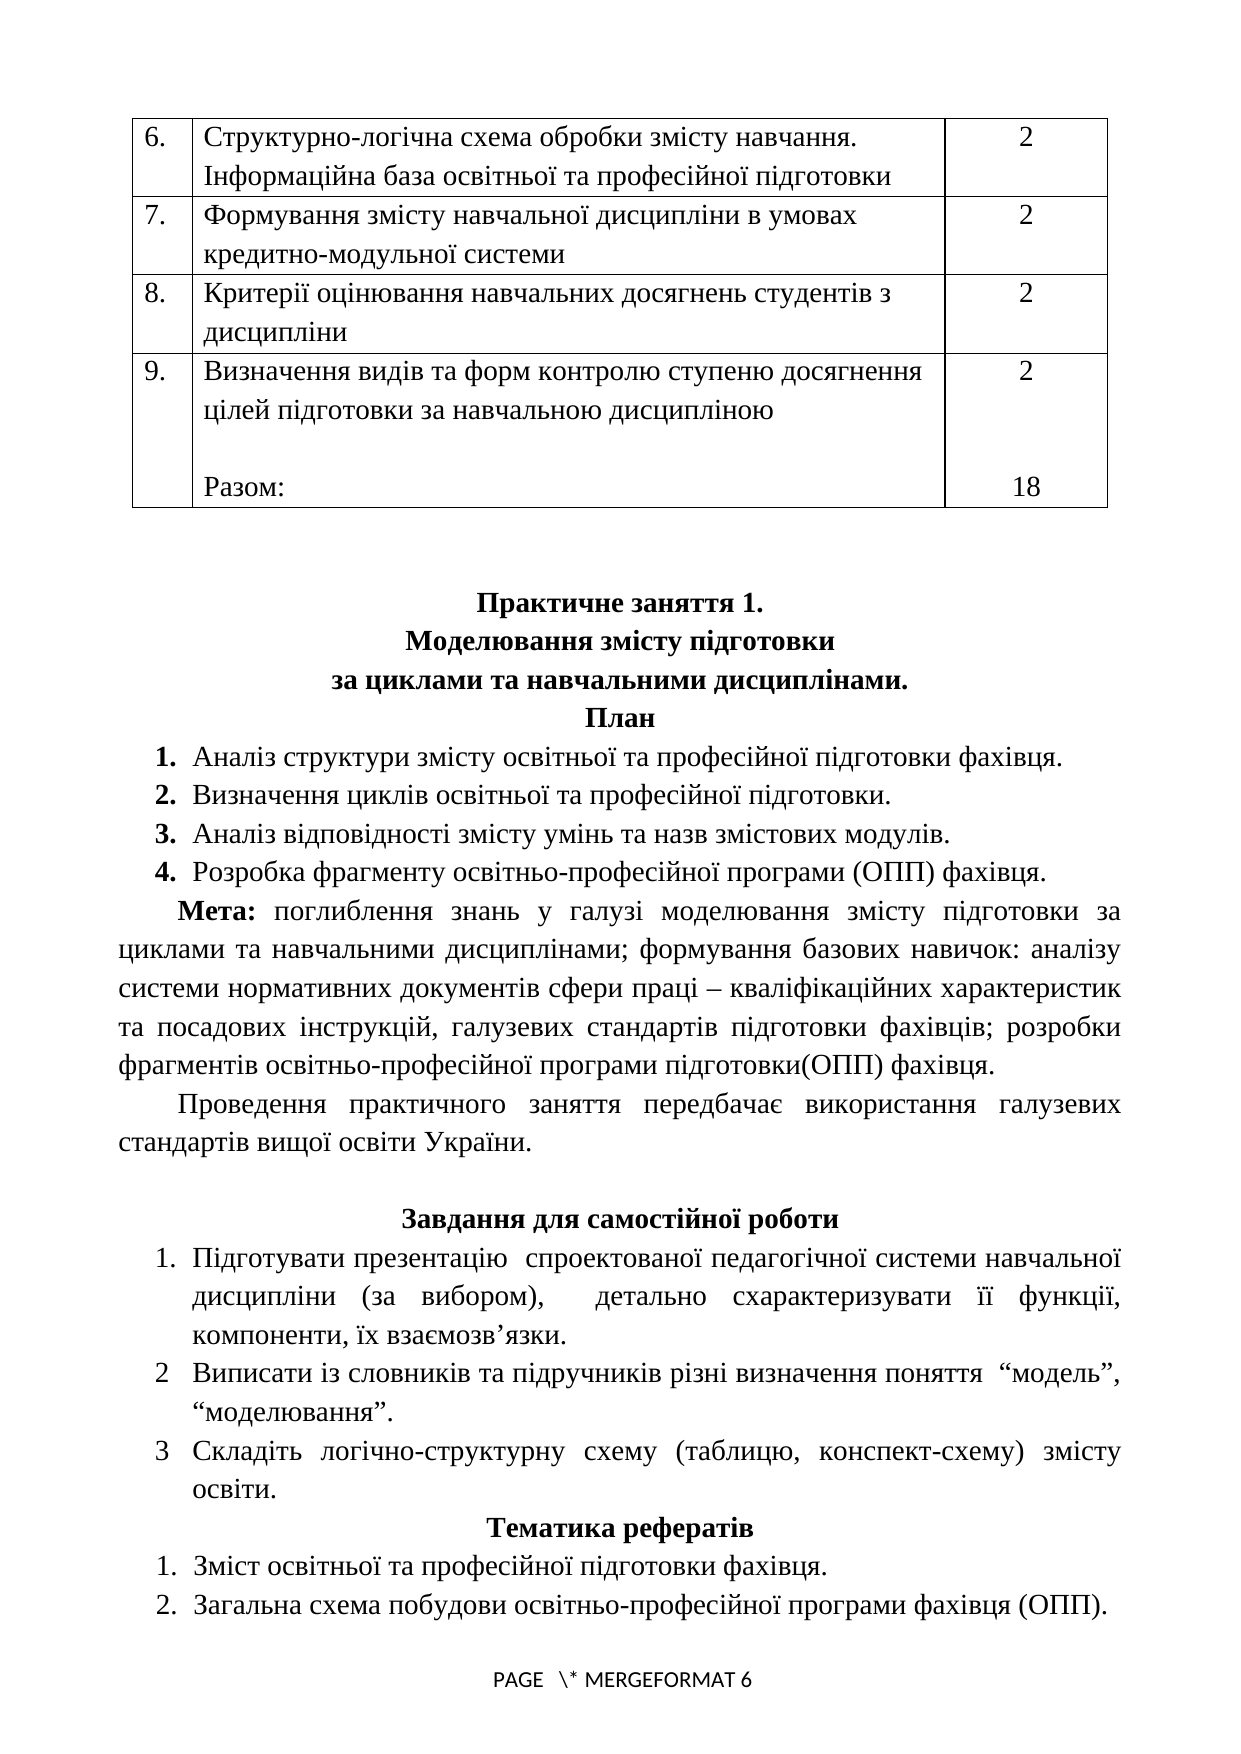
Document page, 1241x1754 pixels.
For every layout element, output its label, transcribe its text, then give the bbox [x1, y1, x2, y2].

list Розробка фрагменту освітньо-професійної програми (ОПП) фахівця. [154, 854, 1122, 888]
table_cell 2 [946, 119, 1107, 196]
table_cell Визначення видів та форм контролю ступеню досягнення цілей підготовки за навчальною дисципліною Разом: [193, 354, 944, 507]
table_cell 2 [946, 197, 1107, 274]
text Практичне заняття 1. [81, 585, 1122, 618]
table_cell Формування змісту навчальної дисципліни в умовах кредитно-модульної системи [193, 197, 944, 274]
list Виписати із словників та підручників різні визначення поняття “модель”, “моделювання”. [154, 1356, 1122, 1428]
table_cell 7. [133, 197, 192, 274]
list Аналіз відповідності змісту умінь та назв змістових модулів. [154, 816, 1122, 849]
list Підготувати презентацію спроектованої педагогічної системи навчальної дисципліни (за вибором), детально схарактеризувати її функції, компоненти, їх взаємозв’язки. [154, 1240, 1122, 1351]
text Тематика рефератів [118, 1510, 1122, 1543]
text Завдання для самостійної роботи [118, 1201, 1122, 1235]
table_cell 6. [133, 119, 192, 196]
list Складіть логічно-структурну схему (таблицю, конспект-схему) змісту освіти. [154, 1433, 1122, 1505]
list Зміст освітньої та професійної підготовки фахівця. [156, 1548, 1122, 1582]
table_cell 9. [133, 354, 192, 507]
list Визначення циклів освітньої та професійної підготовки. [154, 777, 1122, 811]
table_cell Критерії оцінювання навчальних досягнень студентів з дисципліни [193, 275, 944, 352]
table_cell 2 18 [946, 354, 1107, 507]
text Моделювання змісту підготовки [118, 623, 1122, 657]
text за циклами та навчальними дисциплінами. [118, 662, 1122, 695]
list Аналіз структури змісту освітньої та професійної підготовки фахівця. [154, 739, 1122, 772]
text Мета: поглиблення знань у галузі моделювання змісту підготовки за циклами та навчальними дисциплінами; формування базових навичок: аналізу системи нормативних документів сфери праці – кваліфікаційних характеристик та посадових інструкцій, галузевих стандартів підготовки фахівців; розробки фрагментів освітньо-професійної програми підготовки(ОПП) фахівця. [118, 893, 1122, 1081]
text План [118, 700, 1122, 734]
table_cell 8. [133, 275, 192, 352]
list Загальна схема побудови освітньо-професійної програми фахівця (ОПП). [156, 1587, 1122, 1620]
table_cell Структурно-логічна схема обробки змісту навчання. Інформаційна база освітньої та професійної підготовки [193, 119, 944, 196]
text Проведення практичного заняття передбачає використання галузевих стандартів вищої освіти України. [118, 1086, 1122, 1158]
table_cell 2 [946, 275, 1107, 352]
